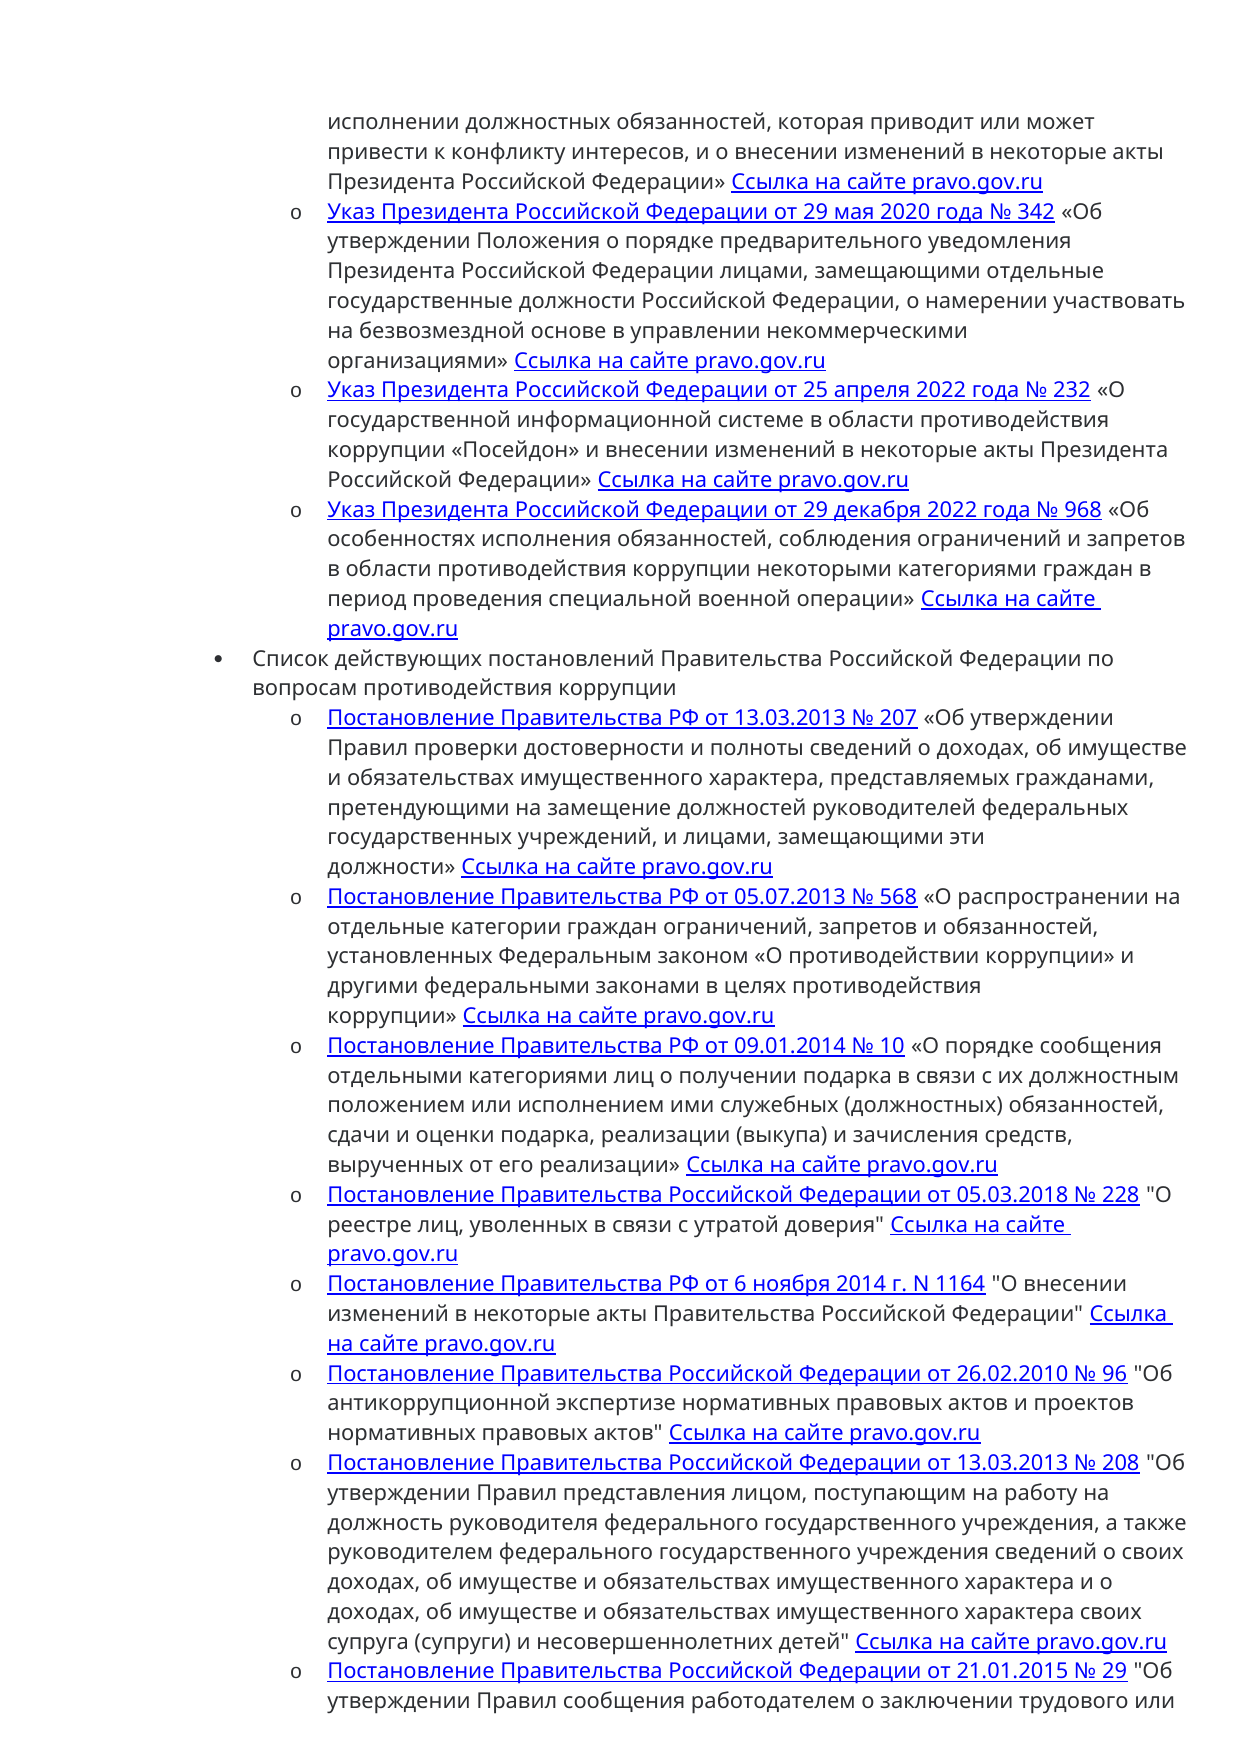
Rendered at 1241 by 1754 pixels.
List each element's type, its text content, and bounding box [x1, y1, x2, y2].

list Постановление Правительства РФ от 6 ноября 2014 г. N 1164 "О внесении изменений в некоторые акты Правительства Российской Федерации" Ссылка на сайте pravo.gov.ru [289, 1268, 1196, 1357]
list Указ Президента Российской Федерации от 29 декабря 2022 года № 968 «Об особенностях исполнения обязанностей, соблюдения ограничений и запретов в области противодействия коррупции некоторыми категориями граждан в период проведения специальной военной операции» Ссылка на сайте pravo.gov.ru [289, 493, 1196, 642]
list Постановление Правительства РФ от 13.03.2013 № 207 «Об утверждении Правил проверки достоверности и полноты сведений о доходах, об имуществе и обязательствах имущественного характера, представляемых гражданами, претендующими на замещение должностей руководителей федеральных государственных учреждений, и лицами, замещающими эти должности» Ссылка на сайте pravo.gov.ru [289, 702, 1196, 881]
list Постановление Правительства РФ от 05.07.2013 № 568 «О распространении на отдельные категории граждан ограничений, запретов и обязанностей, установленных Федеральным законом «О противодействии коррупции» и другими федеральными законами в целях противодействия коррупции» Ссылка на сайте pravo.gov.ru [289, 881, 1196, 1030]
list Постановление Правительства РФ от 09.01.2014 № 10 «О порядке сообщения отдельными категориями лиц о получении подарка в связи с их должностным положением или исполнением ими служебных (должностных) обязанностей, сдачи и оценки подарка, реализации (выкупа) и зачисления средств, вырученных от его реализации» Ссылка на сайте pravo.gov.ru [289, 1030, 1196, 1179]
list Указ Президента Российской Федерации от 25 апреля 2022 года № 232 «О государственной информационной системе в области противодействия коррупции «Посейдон» и внесении изменений в некоторые акты Президента Российской Федерации» Ссылка на сайте pravo.gov.ru [289, 374, 1196, 493]
list Постановление Правительства Российской Федерации от 05.03.2018 № 228 "О реестре лиц, уволенных в связи с утратой доверия" Ссылка на сайте pravo.gov.ru [289, 1179, 1196, 1268]
list Постановление Правительства Российской Федерации от 13.03.2013 № 208 "Об утверждении Правил представления лицом, поступающим на работу на должность руководителя федерального государственного учреждения, а также руководителем федерального государственного учреждения сведений о своих доходах, об имуществе и обязательствах имущественного характера и о доходах, об имуществе и обязательствах имущественного характера своих супруга (супруги) и несовершеннолетних детей" Ссылка на сайте pravo.gov.ru [289, 1447, 1196, 1655]
list Список действующих постановлений Правительства Российской Федерации по вопросам противодействия коррупции [214, 642, 1196, 702]
list Постановление Правительства Российской Федерации от 26.02.2010 № 96 "Об антикоррупционной экспертизе нормативных правовых актов и проектов нормативных правовых актов" Ссылка на сайте pravo.gov.ru [289, 1357, 1196, 1447]
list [289, 1655, 1196, 1715]
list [289, 106, 1196, 196]
list Указ Президента Российской Федерации от 29 мая 2020 года № 342 «Об утверждении Положения о порядке предварительного уведомления Президента Российской Федерации лицами, замещающими отдельные государственные должности Российской Федерации, о намерении участвовать на безвозмездной основе в управлении некоммерческими организациями» Ссылка на сайте pravo.gov.ru [289, 196, 1196, 374]
